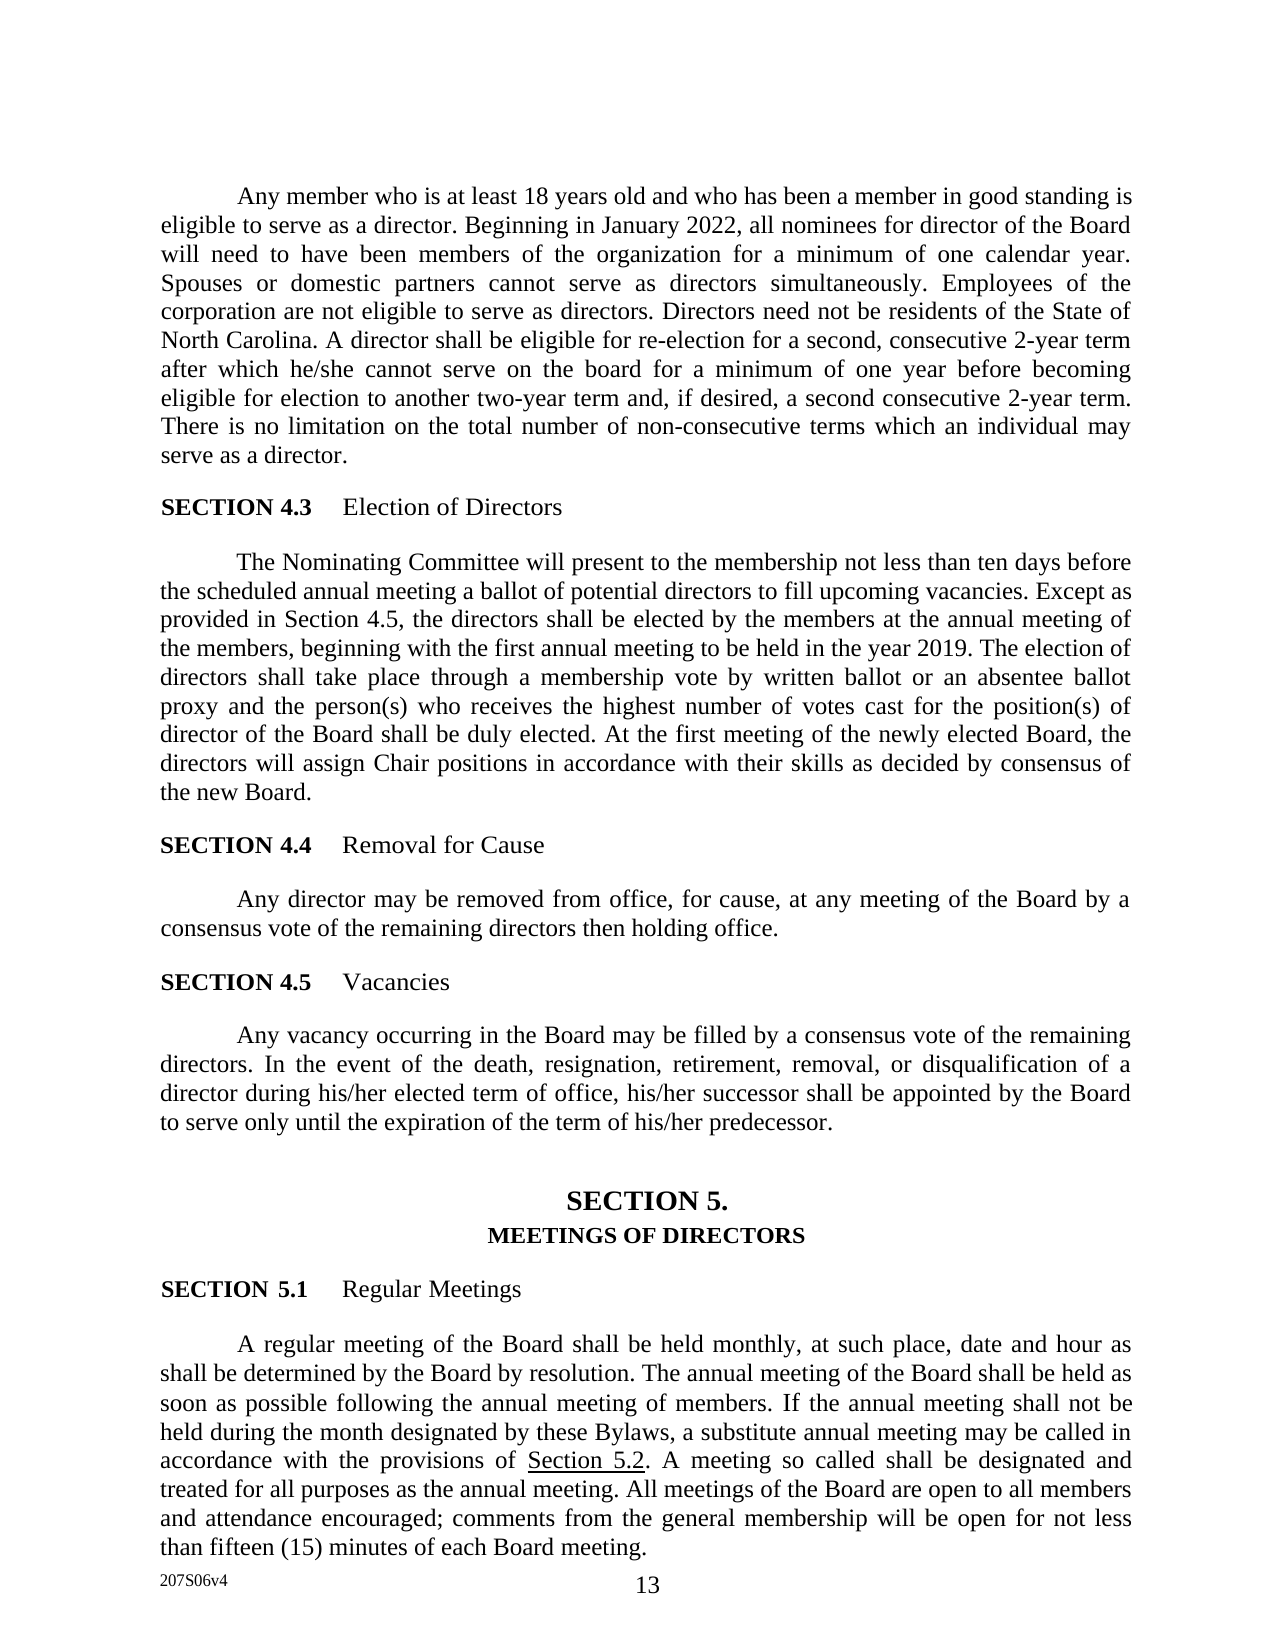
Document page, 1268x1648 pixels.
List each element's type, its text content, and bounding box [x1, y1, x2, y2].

text Any member who is at least 18 years old and who has been a member in good standing is eligible to serve as a director. Beginning in January 2022, all nominees for director of the Board will need to have been members of the organization for a minimum of one calendar year. Spouses or domestic partners cannot serve as directors simultaneously. Employees of the corporation are not eligible to serve as directors. Directors need not be residents of the State of North Carolina. A director shall be eligible for re-election for a second, consecutive 2-year term after which he/she cannot serve on the board for a minimum of one year before becoming eligible for election to another two-year term and, if desired, a second consecutive 2-year term. There is no limitation on the total number of non-consecutive terms which an individual may serve as a director. [161, 181, 1133, 469]
text SECTION 5.1 Regular Meetings [161, 1274, 1145, 1303]
text A regular meeting of the Board shall be held monthly, at such place, date and hour as shall be determined by the Board by resolution. The annual meeting of the Board shall be held as soon as possible following the annual meeting of members. If the annual meeting shall not be held during the month designated by these Bylaws, a substitute annual meeting may be called in accordance with the provisions of Section 5.2. A meeting so called shall be designated and treated for all purposes as the annual meeting. All meetings of the Board are open to all members and attendance encouraged; comments from the general membership will be open for not less than fifteen (15) minutes of each Board meeting. [160, 1329, 1133, 1561]
text SECTION 4.4 Removal for Cause [160, 830, 1145, 858]
text Any vacancy occurring in the Board may be filled by a consensus vote of the remaining directors. In the event of the death, resignation, retirement, removal, or disqualification of a director during his/her elected term of office, his/her successor shall be appointed by the Board to serve only until the expiration of the term of his/her predecessor. [160, 1020, 1133, 1135]
text Any director may be removed from office, for cause, at any meeting of the Board by a consensus vote of the remaining directors then holding office. [160, 884, 1131, 941]
text SECTION 4.3 Election of Directors [161, 492, 1145, 521]
text SECTION 4.5 Vacancies [160, 967, 1145, 995]
text The Nominating Committee will present to the membership not less than ten days before the scheduled annual meeting a ballot of potential directors to fill upcoming vacancies. Except as provided in Section 4.5, the directors shall be elected by the members at the annual meeting of the members, beginning with the first annual meeting to be held in the year 2019. The election of directors shall take place through a membership vote by written ballot or an absentee ballot proxy and the person(s) who receives the highest number of votes cast for the position(s) of director of the Board shall be duly elected. At the first meeting of the newly elected Board, the directors will assign Chair positions in accordance with their skills as decided by consensus of the new Board. [160, 547, 1132, 806]
subtitle SECTION 5. [377, 1184, 917, 1216]
text MEETINGS OF DIRECTORS [377, 1222, 916, 1249]
